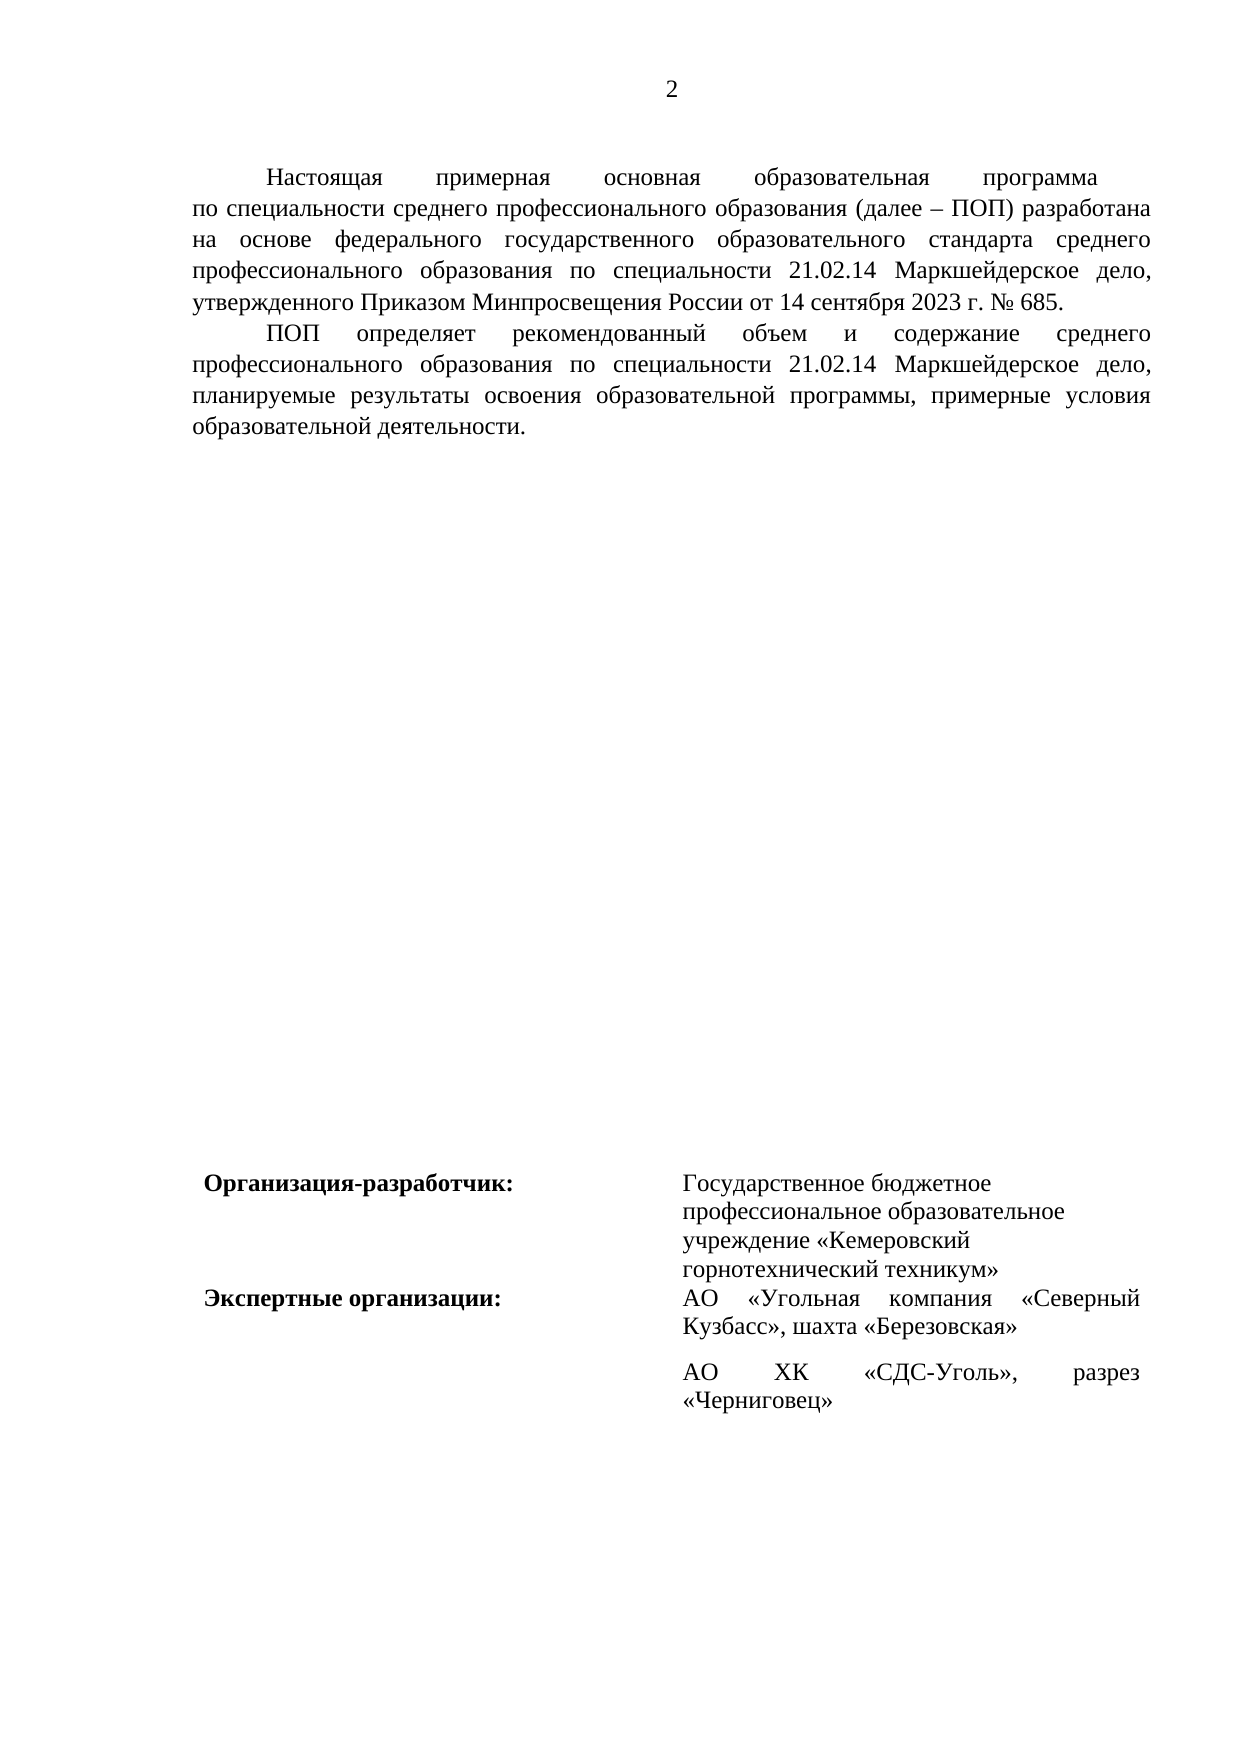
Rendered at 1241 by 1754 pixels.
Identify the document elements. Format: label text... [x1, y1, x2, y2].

text Настоящая примерная основная образовательная программа по специальности среднего профессионального образования (далее – ПОП) разработана на основе федерального государственного образовательного стандарта среднего профессионального образования по специальности 21.02.14 Маркшейдерское дело, утвержденного Приказом Минпросвещения России от 14 сентября 2023 г. № 685. [192, 162, 1152, 315]
table_header Государственное бюджетное профессиональное образовательное учреждение «Кемеровский горнотехнический техникум» [671, 1168, 1152, 1283]
table_cell Экспертные организации: [192, 1283, 671, 1431]
table_header Организация-разработчик: [192, 1168, 671, 1283]
text ПОП определяет рекомендованный объем и содержание среднего профессионального образования по специальности 21.02.14 Маркшейдерское дело, планируемые результаты освоения образовательной программы, примерные условия образовательной деятельности. [192, 318, 1152, 439]
table_cell АО «Угольная компания «Северный Кузбасс», шахта «Березовская» АО ХК «СДС-Уголь», разрез «Черниговец» [671, 1283, 1152, 1431]
